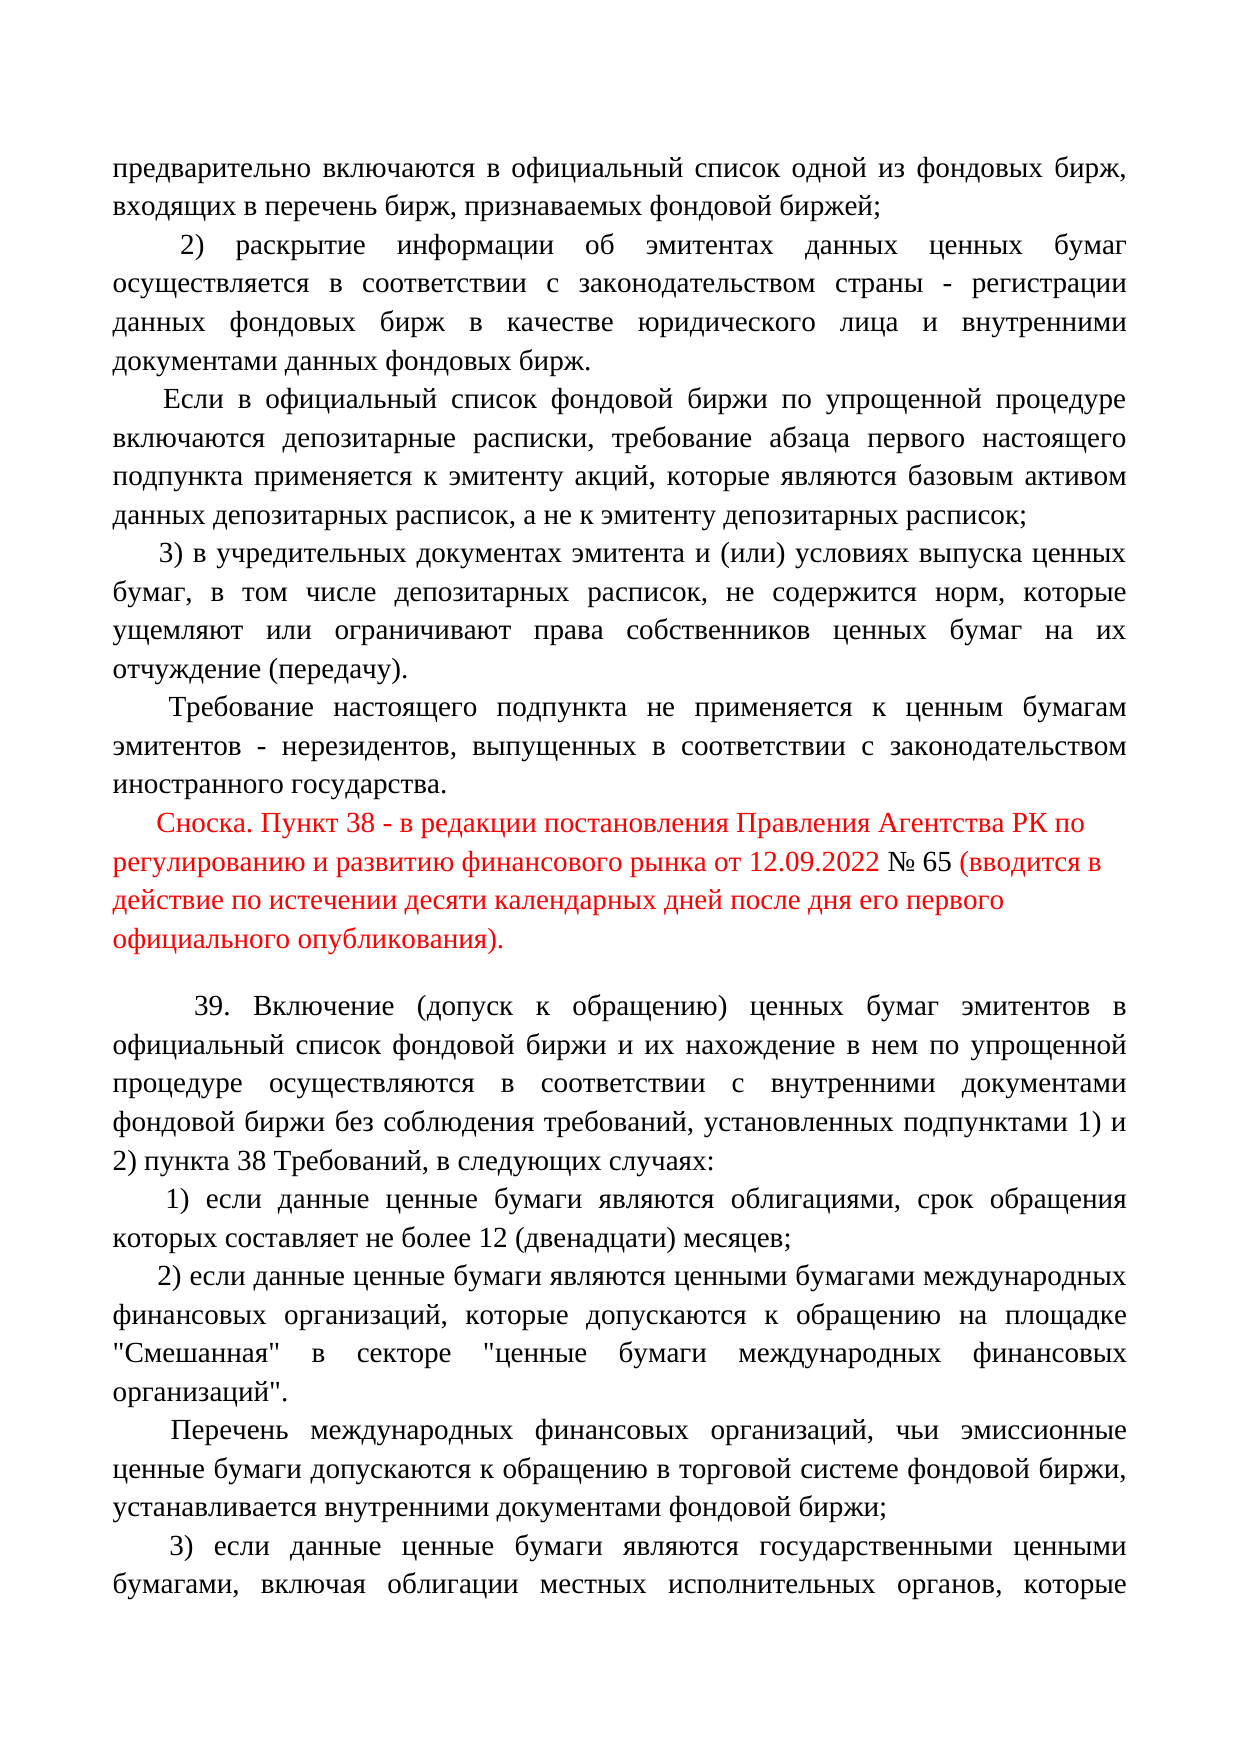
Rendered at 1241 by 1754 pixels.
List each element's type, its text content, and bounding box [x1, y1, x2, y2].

text Требование настоящего подпункта не применяется к ценным бумагам эмитентов - нерезидентов, выпущенных в соответствии с законодательством иностранного государства. [112, 689, 1128, 800]
text Если в официальный список фондовой биржи по упрощенной процедуре включаются депозитарные расписки, требование абзаца первого настоящего подпункта применяется к эмитенту акций, которые являются базовым активом данных депозитарных расписок, а не к эмитенту депозитарных расписок; [112, 381, 1128, 530]
text 39. Включение (допуск к обращению) ценных бумаг эмитентов в официальный список фондовой биржи и их нахождение в нем по упрощенной процедуре осуществляются в соответствии с внутренними документами фондовой биржи без соблюдения требований, установленных подпунктами 1) и 2) пункта 38 Требований, в следующих случаях: [112, 988, 1128, 1176]
text 2) если данные ценные бумаги являются ценными бумагами международных финансовых организаций, которые допускаются к обращению на площадке "Смешанная" в секторе "ценные бумаги международных финансовых организаций". [112, 1258, 1128, 1407]
text Сноска. Пункт 38 - в редакции постановления Правления Агентства РК по регулированию и развитию финансового рынка от 12.09.2022 № 65 (вводится в действие по истечении десяти календарных дней после дня его первого официального опубликования). [112, 805, 1128, 984]
text 1) если данные ценные бумаги являются облигациями, срок обращения которых составляет не более 12 (двенадцати) месяцев; [112, 1181, 1128, 1253]
text 3) в учредительных документах эмитента и (или) условиях выпуска ценных бумаг, в том числе депозитарных расписок, не содержится норм, которые ущемляют или ограничивают права собственников ценных бумаг на их отчуждение (передачу). [112, 535, 1128, 684]
text 2) раскрытие информации об эмитентах данных ценных бумаг осуществляется в соответствии с законодательством страны - регистрации данных фондовых бирж в качестве юридического лица и внутренними документами данных фондовых бирж. [112, 227, 1128, 376]
text Перечень международных финансовых организаций, чьи эмиссионные ценные бумаги допускаются к обращению в торговой системе фондовой биржи, устанавливается внутренними документами фондовой биржи; [112, 1412, 1128, 1523]
